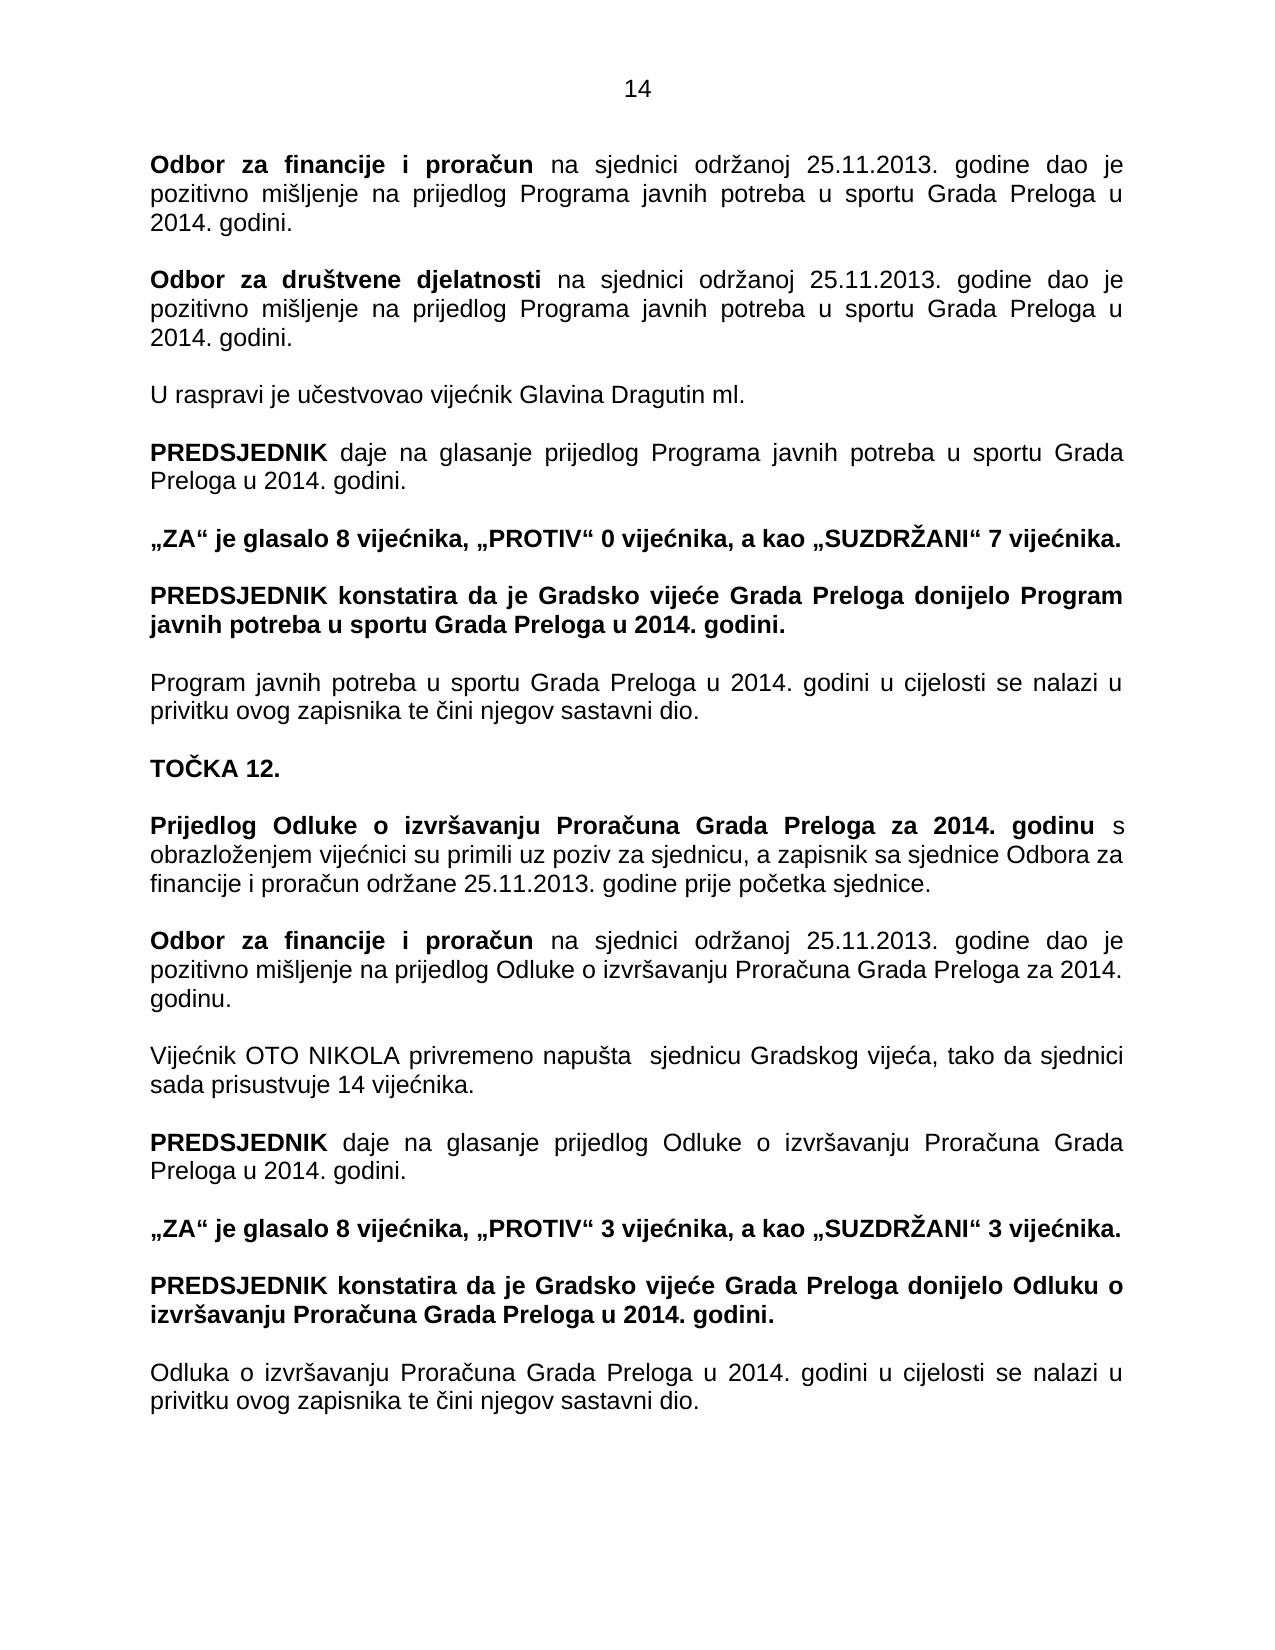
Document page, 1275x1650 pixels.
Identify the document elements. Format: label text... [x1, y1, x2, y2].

text Vijećnik OTO NIKOLA privremeno napušta sjednicu Gradskog vijeća, tako da sjednici sada prisustvuje 14 vijećnika. [150, 1012, 1125, 1099]
text „ZA“ je glasalo 8 vijećnika, „PROTIV“ 3 vijećnika, a kao „SUZDRŽANI“ 3 vijećnika. [150, 1214, 1125, 1242]
text „ZA“ je glasalo 8 vijećnika, „PROTIV“ 0 vijećnika, a kao „SUZDRŽANI“ 7 vijećnika. [150, 524, 1125, 552]
text U raspravi je učestvovao vijećnik Glavina Dragutin ml. [150, 380, 1125, 409]
text Odluka o izvršavanju Proračuna Grada Preloga u 2014. godini u cijelosti se nalazi u privitku ovog zapisnika te čini njegov sastavni dio. [150, 1357, 1125, 1415]
text Program javnih potreba u sportu Grada Preloga u 2014. godini u cijelosti se nalazi u privitku ovog zapisnika te čini njegov sastavni dio. [150, 667, 1125, 725]
text Odbor za financije i proračun na sjednici održanoj 25.11.2013. godine dao je pozitivno mišljenje na prijedlog Programa javnih potreba u sportu Grada Preloga u 2014. godini. [150, 150, 1125, 236]
text Prijedlog Odluke o izvršavanju Proračuna Grada Preloga za 2014. godinu s obrazloženjem vijećnici su primili uz poziv za sjednicu, a zapisnik sa sjednice Odbora za financije i proračun održane 25.11.2013. godine prije početka sjednice. [150, 811, 1125, 897]
text PREDSJEDNIK daje na glasanje prijedlog Odluke o izvršavanju Proračuna Grada Preloga u 2014. godini. [150, 1127, 1125, 1185]
text Odbor za financije i proračun na sjednici održanoj 25.11.2013. godine dao je pozitivno mišljenje na prijedlog Odluke o izvršavanju Proračuna Grada Preloga za 2014. godinu. [150, 926, 1125, 1012]
text PREDSJEDNIK daje na glasanje prijedlog Programa javnih potreba u sportu Grada Preloga u 2014. godini. [150, 437, 1125, 495]
text TOČKA 12. [150, 754, 1125, 782]
text Odbor za društvene djelatnosti na sjednici održanoj 25.11.2013. godine dao je pozitivno mišljenje na prijedlog Programa javnih potreba u sportu Grada Preloga u 2014. godini. [150, 265, 1125, 351]
text PREDSJEDNIK konstatira da je Gradsko vijeće Grada Preloga donijelo Program javnih potreba u sportu Grada Preloga u 2014. godini. [150, 581, 1125, 639]
text PREDSJEDNIK konstatira da je Gradsko vijeće Grada Preloga donijelo Odluku o izvršavanju Proračuna Grada Preloga u 2014. godini. [150, 1271, 1125, 1329]
